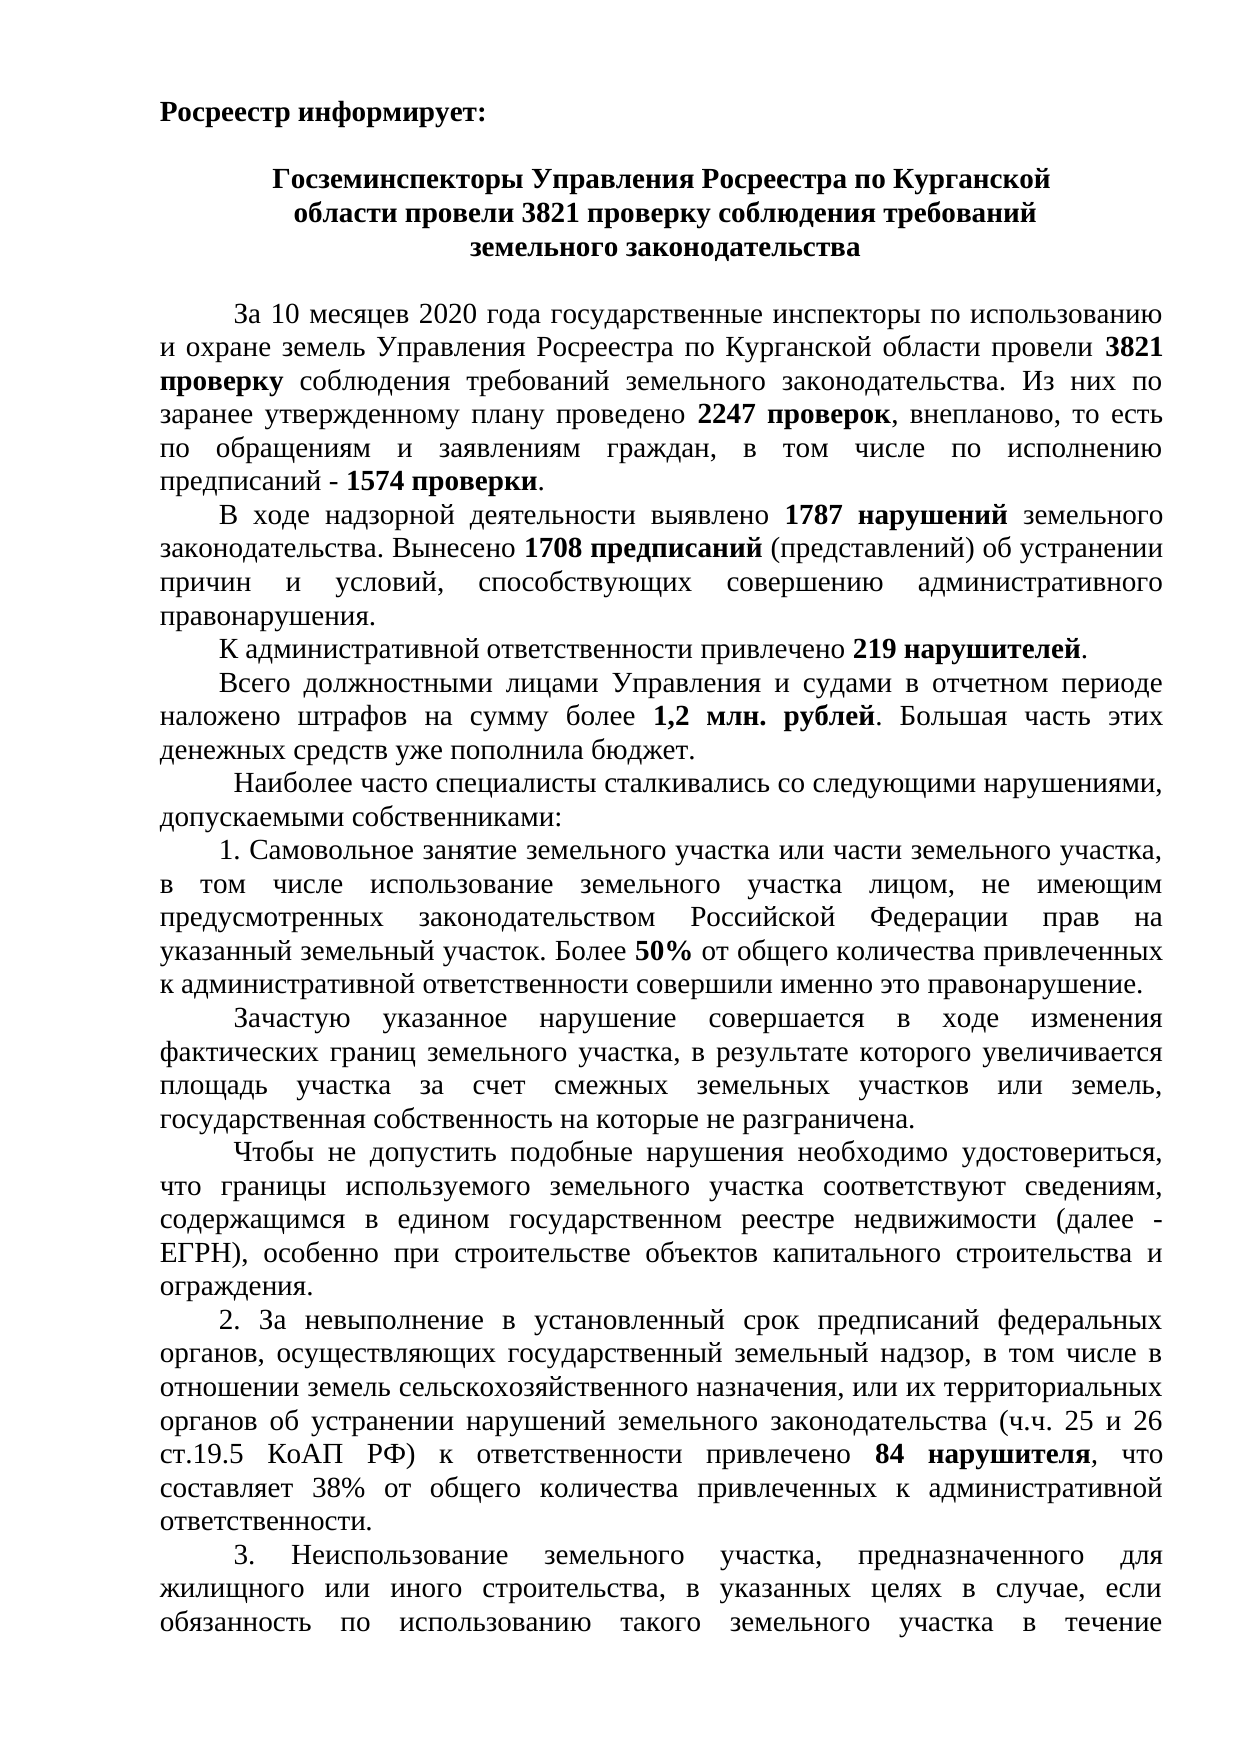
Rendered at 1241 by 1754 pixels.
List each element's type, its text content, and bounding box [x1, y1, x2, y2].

text Зачастую указанное нарушение совершается в ходе изменения фактических границ земельного участка, в результате которого увеличивается площадь участка за счет смежных земельных участков или земель, государственная собственность на которые не разграничена. [159, 1000, 1163, 1134]
text Росреестр информирует: [159, 94, 1163, 128]
text Чтобы не допустить подобные нарушения необходимо удостовериться, что границы используемого земельного участка соответствуют сведениям, содержащимся в едином государственном реестре недвижимости (далее - ЕГРН), особенно при строительстве объектов капитального строительства и ограждения. [159, 1134, 1163, 1302]
text области провели 3821 проверку соблюдения требований [159, 195, 1163, 229]
text К административной ответственности привлечено 219 нарушителей. [159, 631, 1163, 665]
text 2. За невыполнение в установленный срок предписаний федеральных органов, осуществляющих государственный земельный надзор, в том числе в отношении земель сельскохозяйственного назначения, или их территориальных органов об устранении нарушений земельного законодательства (ч.ч. 25 и 26 ст.19.5 КоАП РФ) к ответственности привлечено 84 нарушителя, что составляет 38% от общего количества привлеченных к административной ответственности. [159, 1302, 1163, 1537]
text Всего должностными лицами Управления и судами в отчетном периоде наложено штрафов на сумму более 1,2 млн. рублей. Большая часть этих денежных средств уже пополнила бюджет. [159, 665, 1163, 765]
text В ходе надзорной деятельности выявлено 1787 нарушений земельного законодательства. Вынесено 1708 предписаний (представлений) об устранении причин и условий, способствующих совершению административного правонарушения. [159, 497, 1163, 631]
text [159, 1537, 1163, 1637]
text За 10 месяцев 2020 года государственные инспекторы по использованию и охране земель Управления Росреестра по Курганской области провели 3821 проверку соблюдения требований земельного законодательства. Из них по заранее утвержденному плану проведено 2247 проверок, внепланово, то есть по обращениям и заявлениям граждан, в том числе по исполнению предписаний - 1574 проверки. [159, 296, 1163, 497]
text 1. Самовольное занятие земельного участка или части земельного участка, в том числе использование земельного участка лицом, не имеющим предусмотренных законодательством Российской Федерации прав на указанный земельный участок. Более 50% от общего количества привлеченных к административной ответственности совершили именно это правонарушение. [159, 832, 1163, 1000]
text земельного законодательства [159, 229, 1163, 262]
text Госземинспекторы Управления Росреестра по Курганской [159, 162, 1163, 195]
text Наиболее часто специалисты сталкивались со следующими нарушениями, допускаемыми собственниками: [159, 765, 1163, 832]
